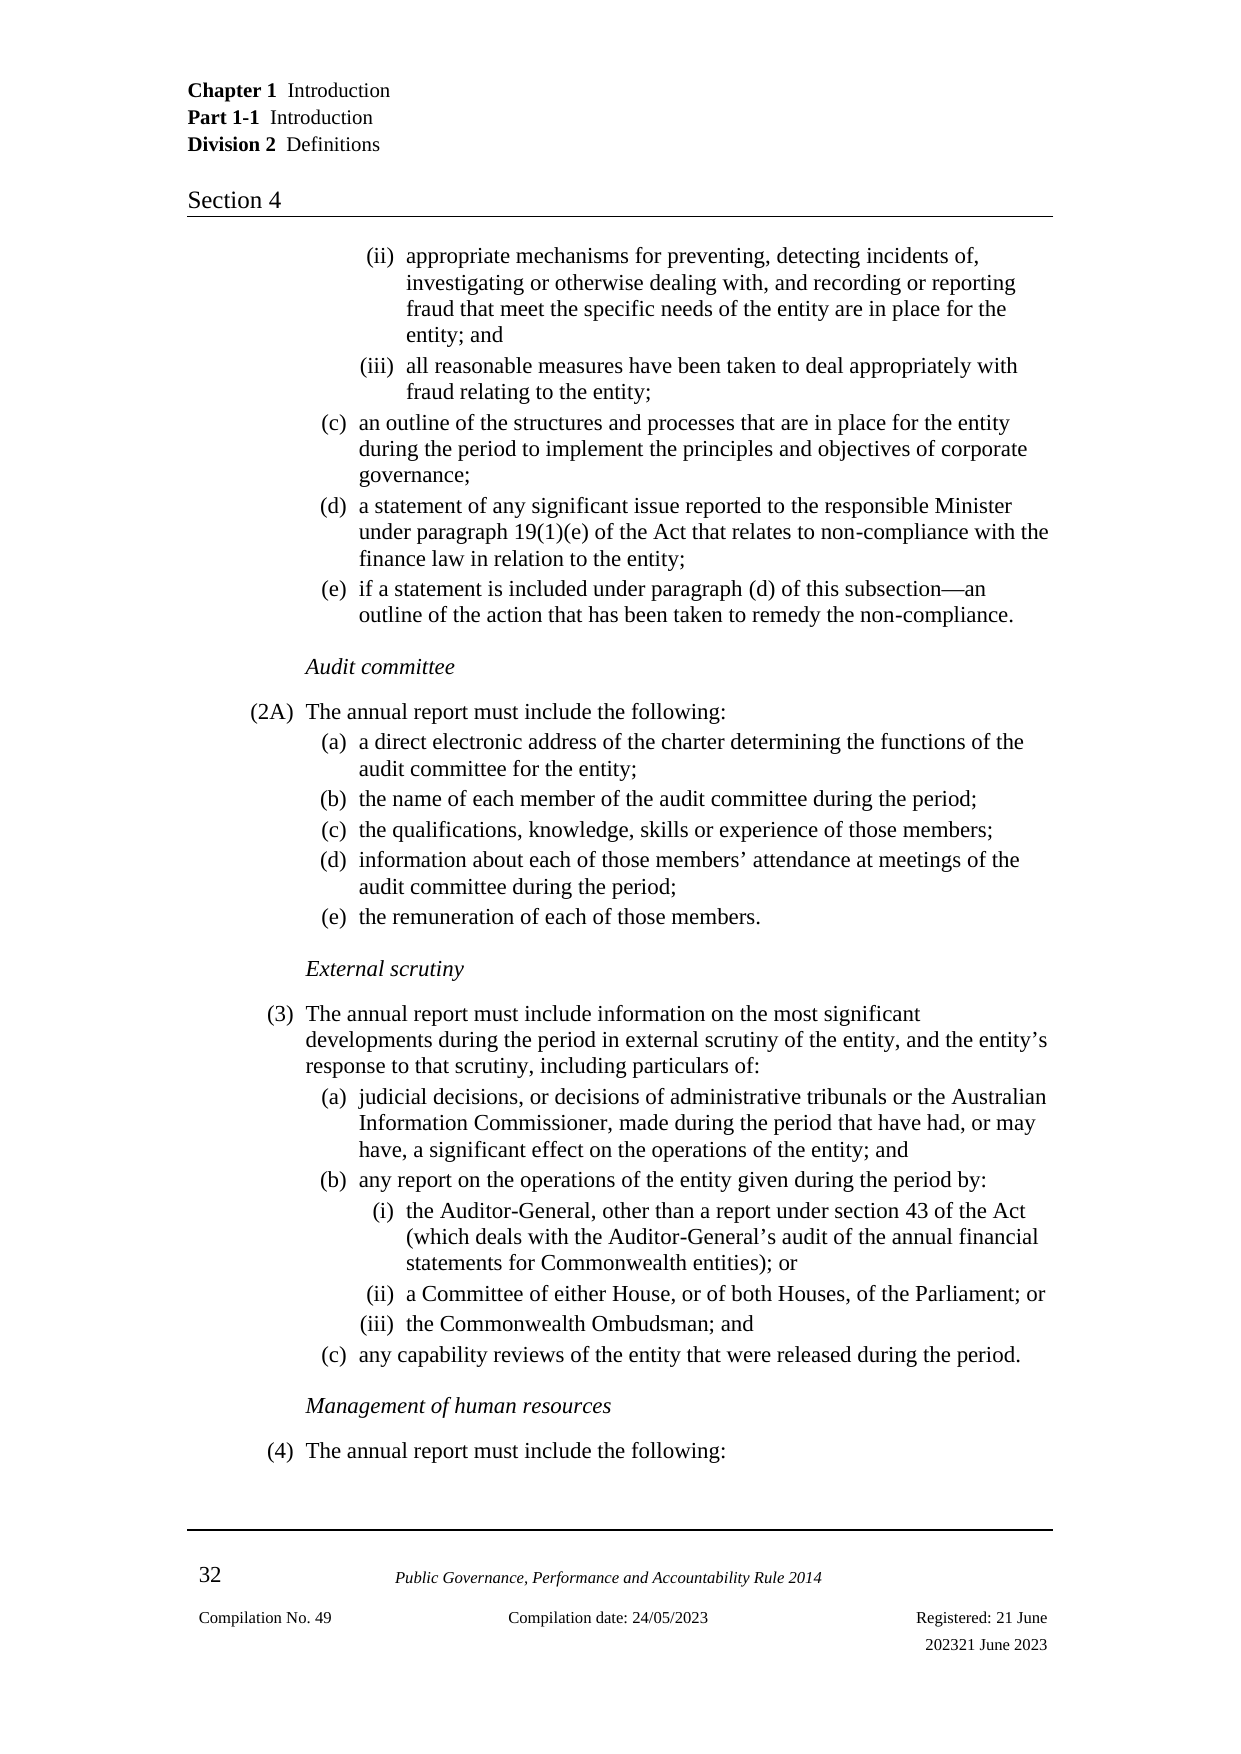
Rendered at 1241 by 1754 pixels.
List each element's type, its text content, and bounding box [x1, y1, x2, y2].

text (4) The annual report must include the following: [187, 1437, 1053, 1464]
text (3) The annual report must include information on the most significant developments during the period in external scrutiny of the entity, and the entity’s response to that scrutiny, including particulars of: [187, 1000, 1053, 1079]
text (a) judicial decisions, or decisions of administrative tribunals or the Australian Information Commissioner, made during the period that have had, or may have, a significant effect on the operations of the entity; and [187, 1083, 1053, 1162]
text (e) the remuneration of each of those members. [187, 903, 1053, 929]
text (d) a statement of any significant issue reported to the responsible Minister under paragraph 19(1)(e) of the Act that relates to non-compliance with the finance law in relation to the entity; [187, 492, 1053, 571]
text (c) an outline of the structures and processes that are in place for the entity during the period to implement the principles and objectives of corporate governance; [187, 409, 1053, 488]
text (b) the name of each member of the audit committee during the period; [187, 785, 1053, 812]
text (ii) appropriate mechanisms for preventing, detecting incidents of, investigating or otherwise dealing with, and recording or reporting fraud that meet the specific needs of the entity are in place for the entity; and [187, 242, 1053, 348]
text (b) any report on the operations of the entity given during the period by: [187, 1166, 1053, 1192]
text (2A) The annual report must include the following: [187, 698, 1053, 724]
text (d) information about each of those members’ attendance at meetings of the audit committee during the period; [187, 846, 1053, 899]
text (ii) a Committee of either House, or of both Houses, of the Parliament; or [187, 1280, 1053, 1306]
text (e) if a statement is included under paragraph (d) of this subsection—an outline of the action that has been taken to remedy the non-compliance. [187, 575, 1053, 628]
text Management of human resources [305, 1392, 1053, 1419]
text (a) a direct electronic address of the charter determining the functions of the audit committee for the entity; [187, 728, 1053, 781]
text (iii) the Commonwealth Ombudsman; and [187, 1310, 1053, 1337]
text (c) the qualifications, knowledge, skills or experience of those members; [187, 816, 1053, 842]
text (iii) all reasonable measures have been taken to deal appropriately with fraud relating to the entity; [187, 352, 1053, 404]
text Audit committee [305, 653, 1053, 679]
text (i) the Auditor-General, other than a report under section 43 of the Act (which deals with the Auditor-General’s audit of the annual financial statements for Commonwealth entities); or [187, 1197, 1053, 1276]
text External scrutiny [305, 954, 1053, 981]
text (c) any capability reviews of the entity that were released during the period. [187, 1341, 1053, 1367]
